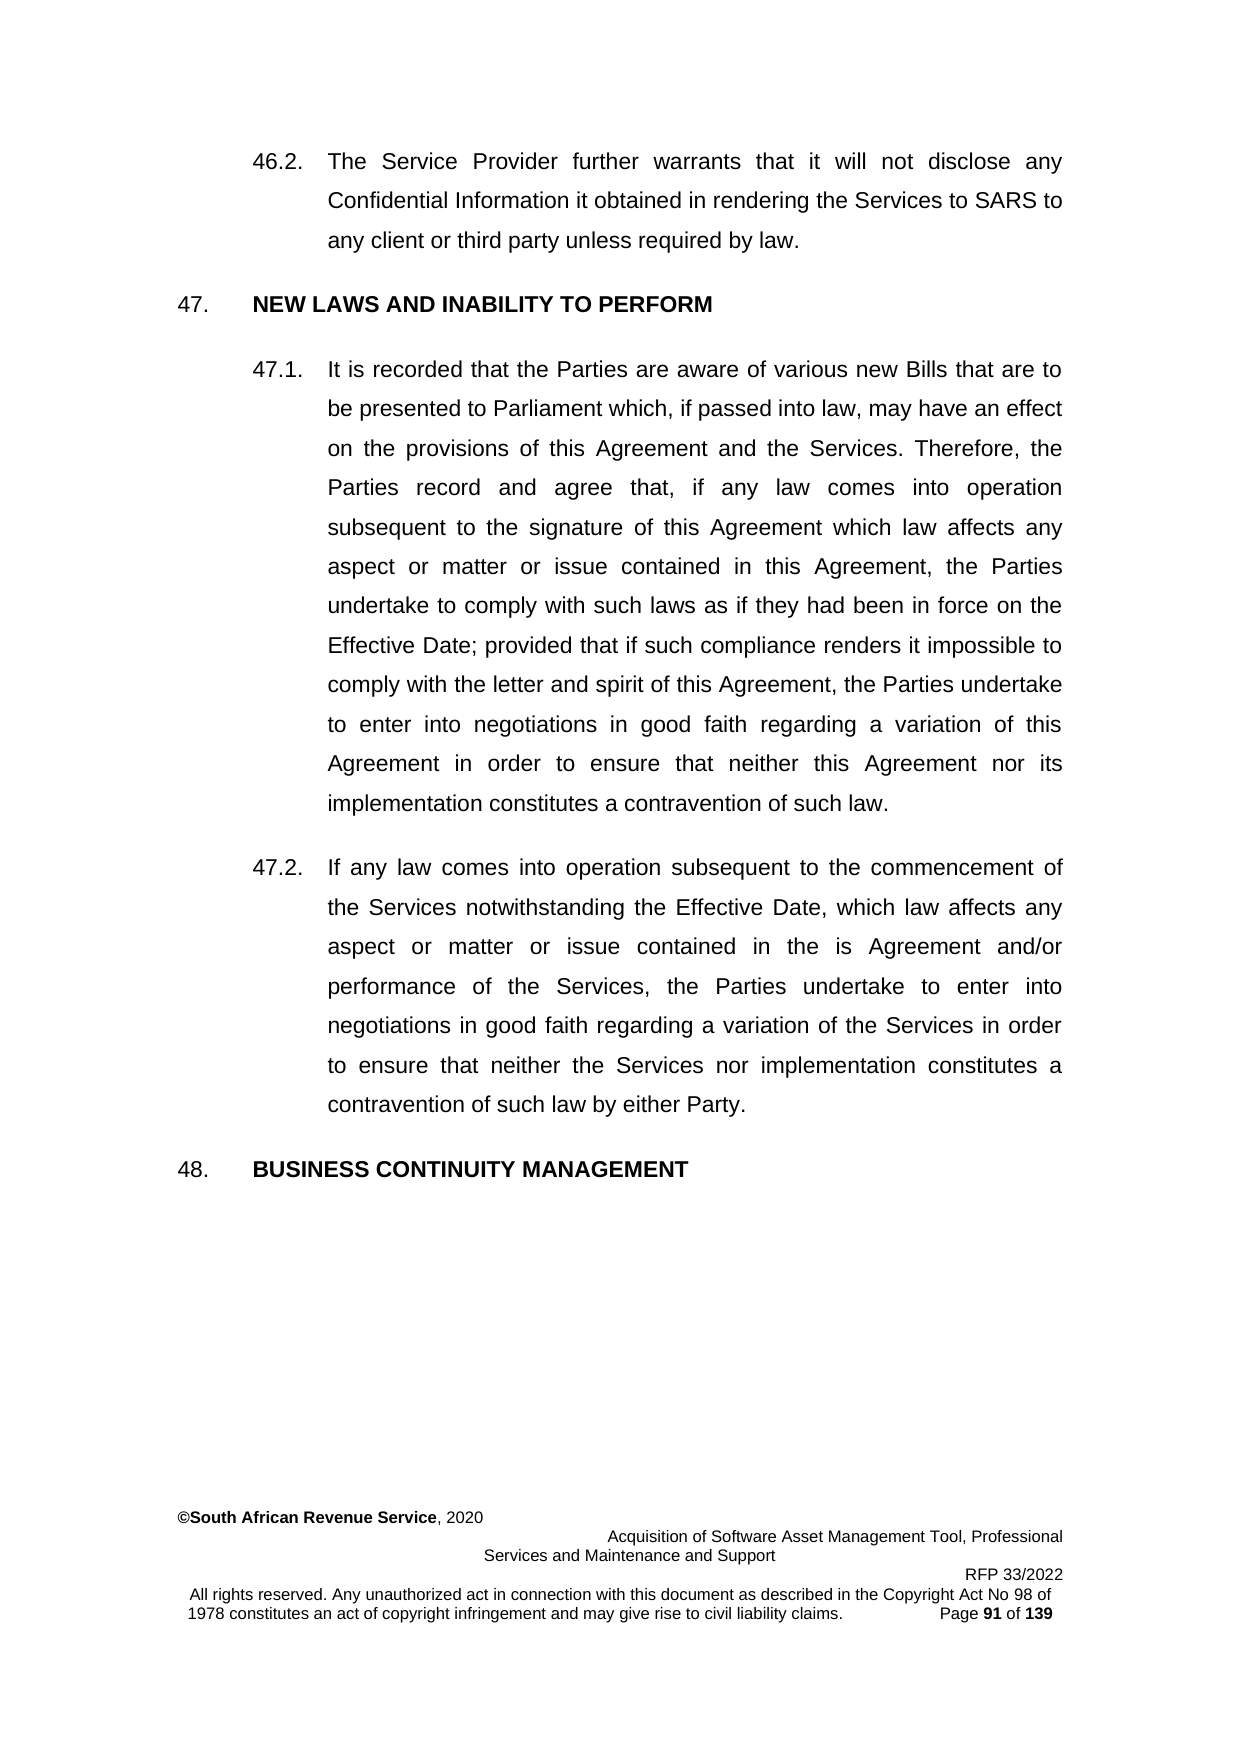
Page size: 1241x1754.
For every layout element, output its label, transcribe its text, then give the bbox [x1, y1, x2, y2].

list The Service Provider further warrants that it will not disclose any Confidential Information it obtained in rendering the Services to SARS to any client or third party unless required by law. [252, 148, 1063, 253]
list new laws and inability to perform [177, 291, 1063, 317]
list BUSINESS CONTINUITY MANAGEMENT [177, 1156, 1063, 1182]
list It is recorded that the Parties are aware of various new Bills that are to be presented to Parliament which, if passed into law, may have an effect on the provisions of this Agreement and the Services. Therefore, the Parties record and agree that, if any law comes into operation subsequent to the signature of this Agreement which law affects any aspect or matter or issue contained in this Agreement, the Parties undertake to comply with such laws as if they had been in force on the Effective Date; provided that if such compliance renders it impossible to comply with the letter and spirit of this Agreement, the Parties undertake to enter into negotiations in good faith regarding a variation of this Agreement in order to ensure that neither this Agreement nor its implementation constitutes a contravention of such law. [252, 356, 1063, 816]
list If any law comes into operation subsequent to the commencement of the Services notwithstanding the Effective Date, which law affects any aspect or matter or issue contained in the is Agreement and/or performance of the Services, the Parties undertake to enter into negotiations in good faith regarding a variation of the Services in order to ensure that neither the Services nor implementation constitutes a contravention of such law by either Party. [252, 854, 1063, 1118]
